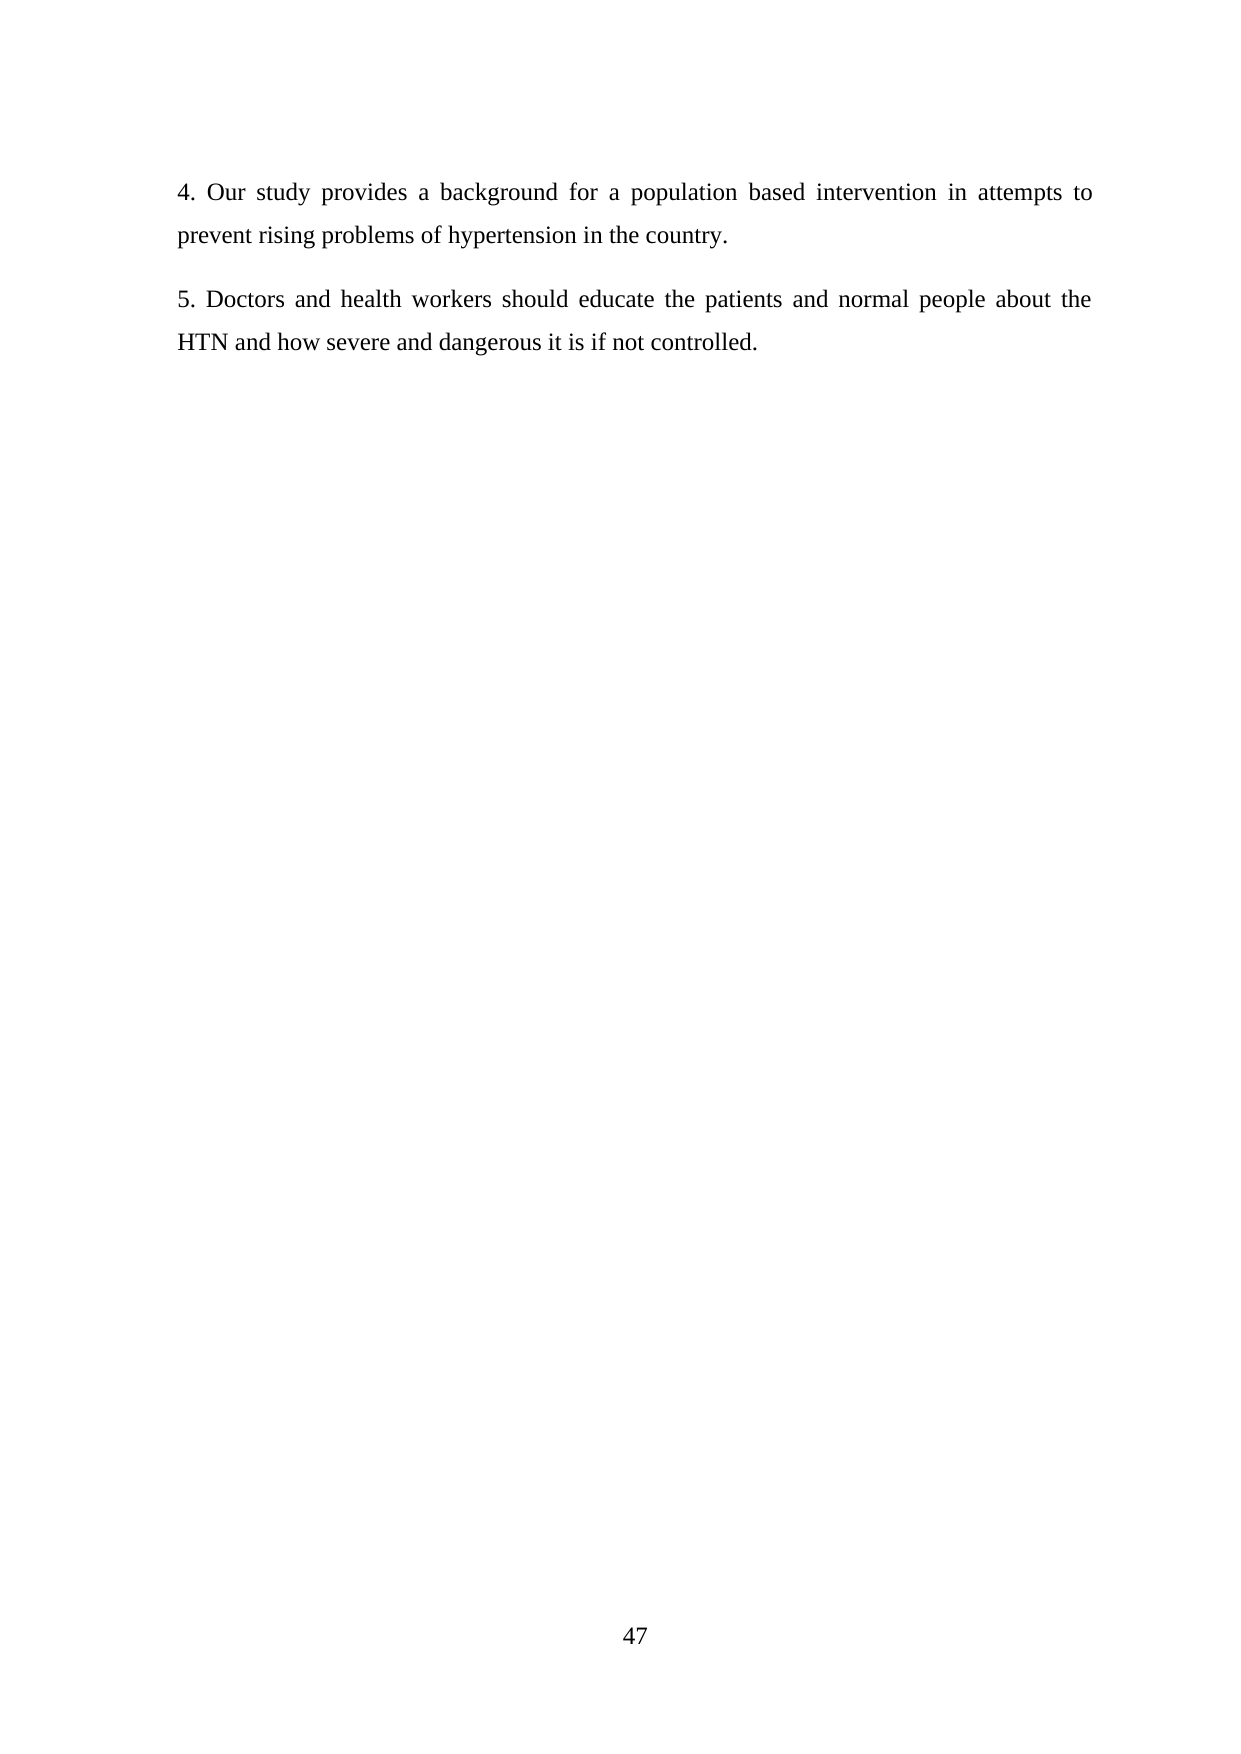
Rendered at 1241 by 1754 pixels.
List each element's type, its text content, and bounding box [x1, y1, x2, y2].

text 4. Our study provides a background for a population based intervention in attempts to prevent rising problems of hypertension in the country. [177, 177, 1093, 249]
text 5. Doctors and health workers should educate the patients and normal people about the HTN and how severe and dangerous it is if not controlled. [177, 284, 1093, 356]
